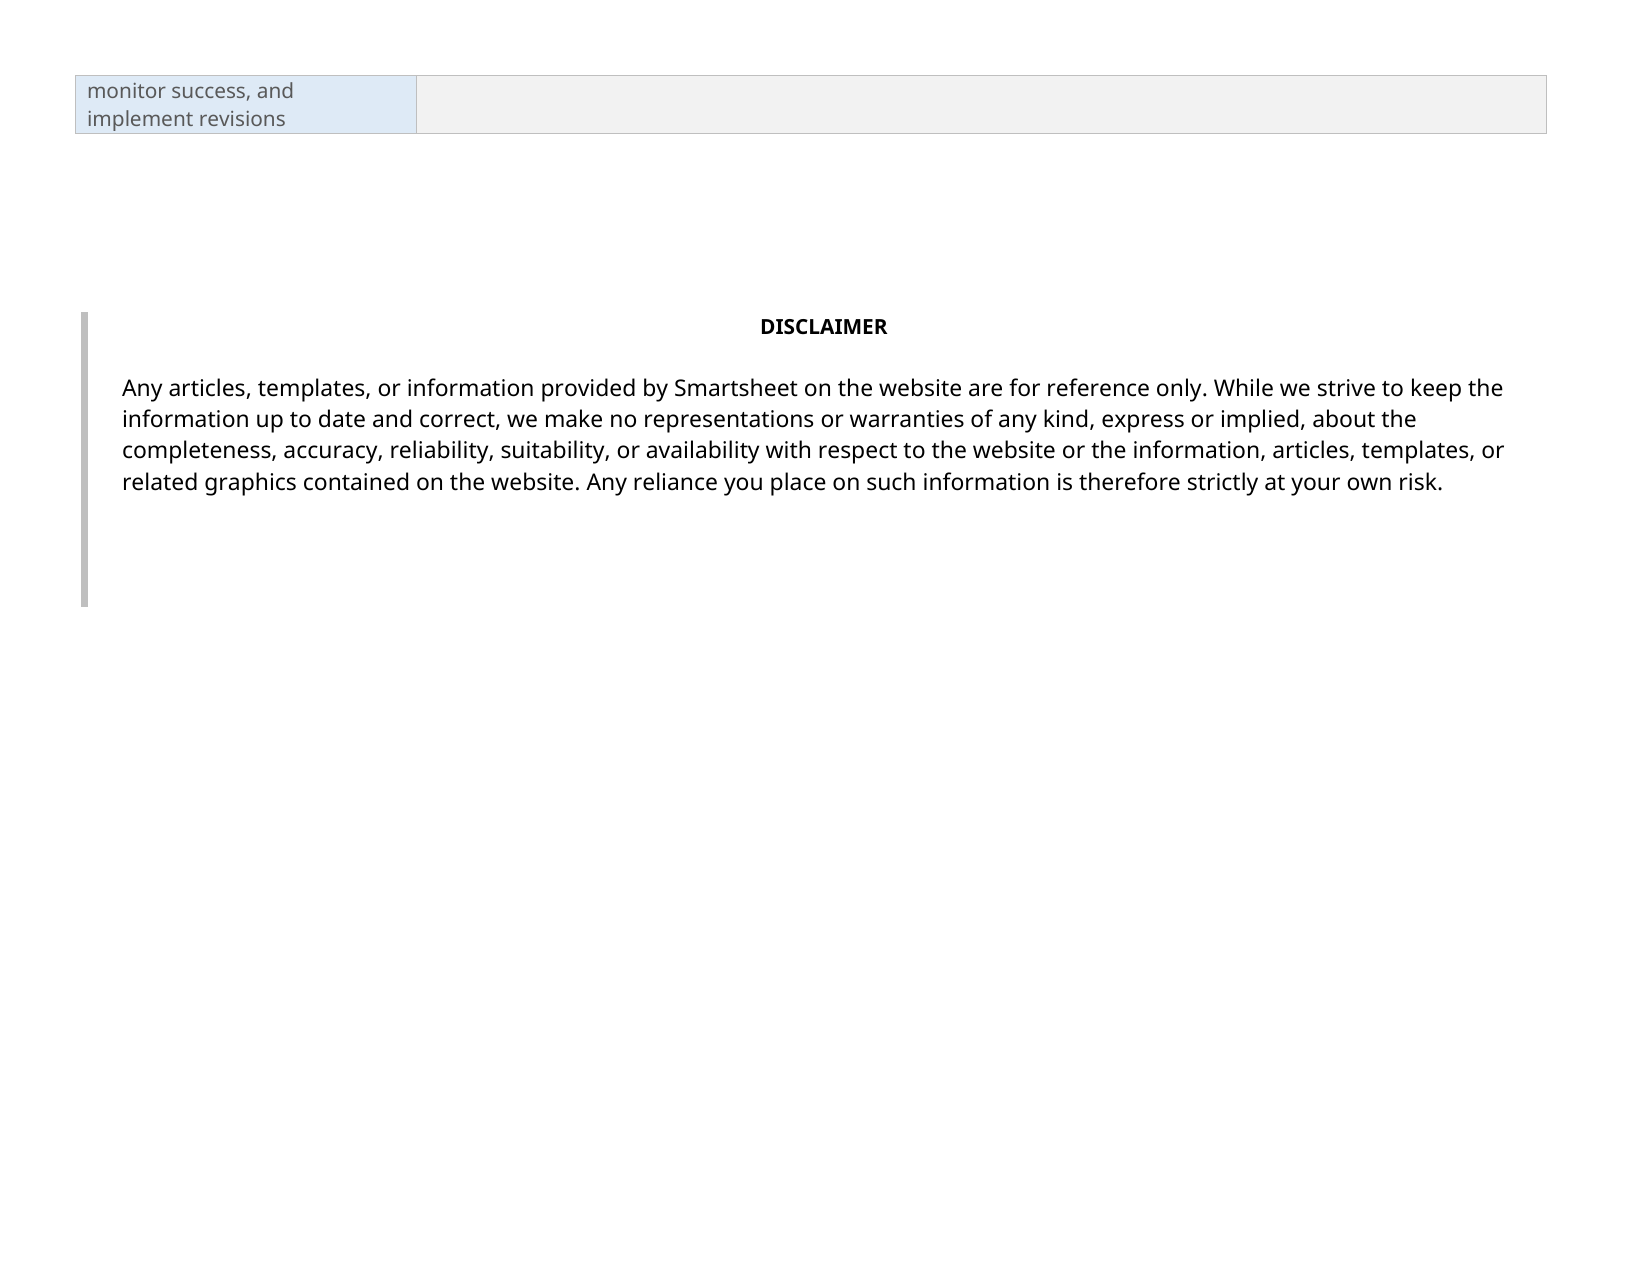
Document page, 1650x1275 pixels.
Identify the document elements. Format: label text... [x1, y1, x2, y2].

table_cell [76, 76, 416, 133]
table_cell [417, 76, 1546, 133]
table_header DISCLAIMER Any articles, templates, or information provided by Smartsheet on the website are for reference only. While we strive to keep the information up to date and correct, we make no representations or warranties of any kind, express or implied, about the completeness, accuracy, reliability, suitability, or availability with respect to the website or the information, articles, templates, or related graphics contained on the website. Any reliance you place on such information is therefore strictly at your own risk. [88, 312, 1537, 607]
